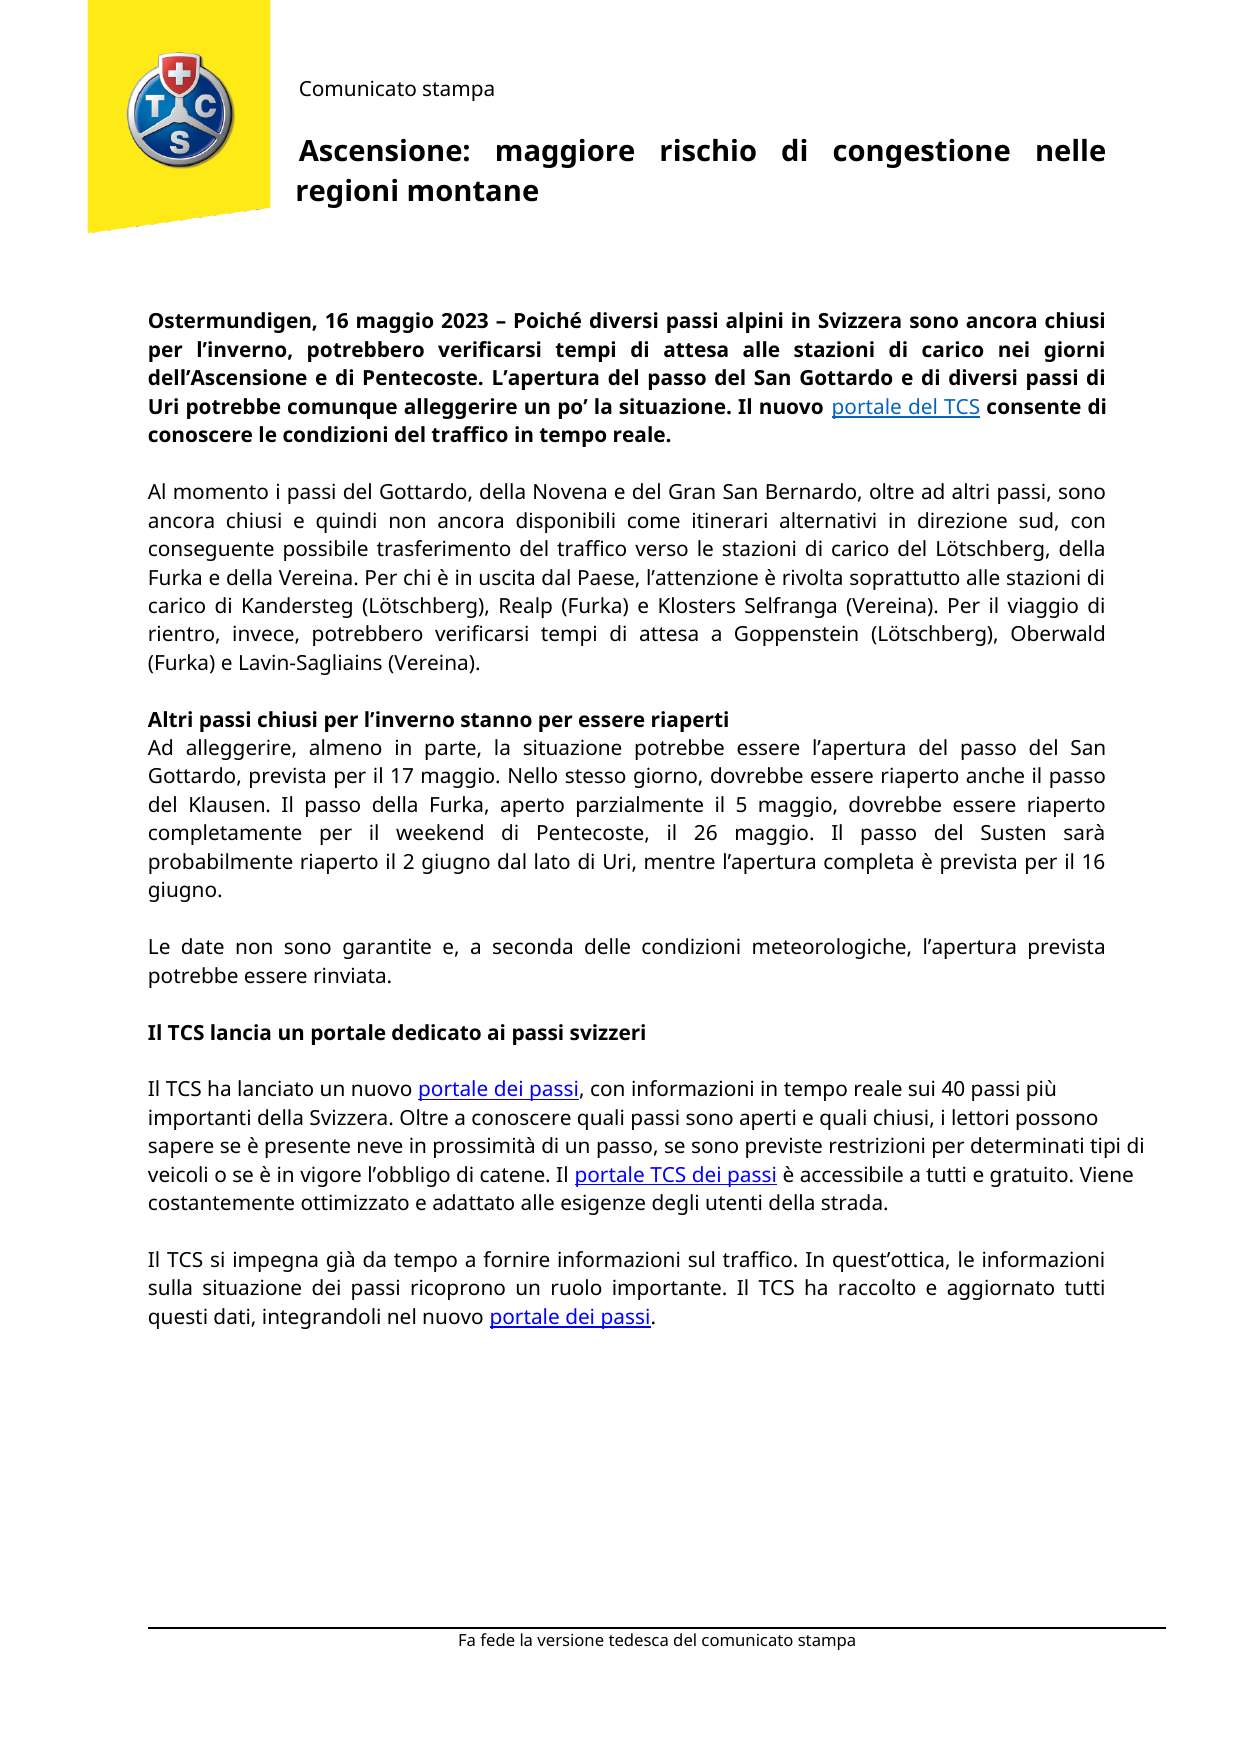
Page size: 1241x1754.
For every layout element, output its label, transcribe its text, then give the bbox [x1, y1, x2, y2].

text Ostermundigen, 16 maggio 2023 – Poiché diversi passi alpini in Svizzera sono ancora chiusi per l’inverno, potrebbero verificarsi tempi di attesa alle stazioni di carico nei giorni dell’Ascensione e di Pentecoste. L’apertura del passo del San Gottardo e di diversi passi di Uri potrebbe comunque alleggerire un po’ la situazione. Il nuovo portale del TCS consente di conoscere le condizioni del traffico in tempo reale. [148, 307, 1107, 449]
text Al momento i passi del Gottardo, della Novena e del Gran San Bernardo, oltre ad altri passi, sono ancora chiusi e quindi non ancora disponibili come itinerari alternativi in direzione sud, con conseguente possibile trasferimento del traffico verso le stazioni di carico del Lötschberg, della Furka e della Vereina. Per chi è in uscita dal Paese, l’attenzione è rivolta soprattutto alle stazioni di carico di Kandersteg (Lötschberg), Realp (Furka) e Klosters Selfranga (Vereina). Per il viaggio di rientro, invece, potrebbero verificarsi tempi di attesa a Goppenstein (Lötschberg), Oberwald (Furka) e Lavin-Sagliains (Vereina). [148, 477, 1107, 676]
text Le date non sono garantite e, a seconda delle condizioni meteorologiche, l’apertura prevista potrebbe essere rinviata. [148, 932, 1107, 989]
text Altri passi chiusi per l’inverno stanno per essere riaperti [148, 705, 1107, 733]
picture [87, 0, 271, 233]
text Ad alleggerire, almeno in parte, la situazione potrebbe essere l’apertura del passo del San Gottardo, prevista per il 17 maggio. Nello stesso giorno, dovrebbe essere riaperto anche il passo del Klausen. Il passo della Furka, aperto parzialmente il 5 maggio, dovrebbe essere riaperto completamente per il weekend di Pentecoste, il 26 maggio. Il passo del Susten sarà probabilmente riaperto il 2 giugno dal lato di Uri, mentre l’apertura completa è prevista per il 16 giugno. [148, 733, 1107, 904]
text Il TCS ha lanciato un nuovo portale dei passi, con informazioni in tempo reale sui 40 passi più importanti della Svizzera. Oltre a conoscere quali passi sono aperti e quali chiusi, i lettori possono sapere se è presente neve in prossimità di un passo, se sono previste restrizioni per determinati tipi di veicoli o se è in vigore l’obbligo di catene. Il portale TCS dei passi è accessibile a tutti e gratuito. Viene costantemente ottimizzato e adattato alle esigenze degli utenti della strada. [148, 1074, 1166, 1217]
text Il TCS si impegna già da tempo a fornire informazioni sul traffico. In quest’ottica, le informazioni sulla situazione dei passi ricoprono un ruolo importante. Il TCS ha raccolto e aggiornato tutti questi dati, integrandoli nel nuovo portale dei passi. [148, 1245, 1107, 1330]
text Il TCS lancia un portale dedicato ai passi svizzeri [148, 1018, 1107, 1046]
